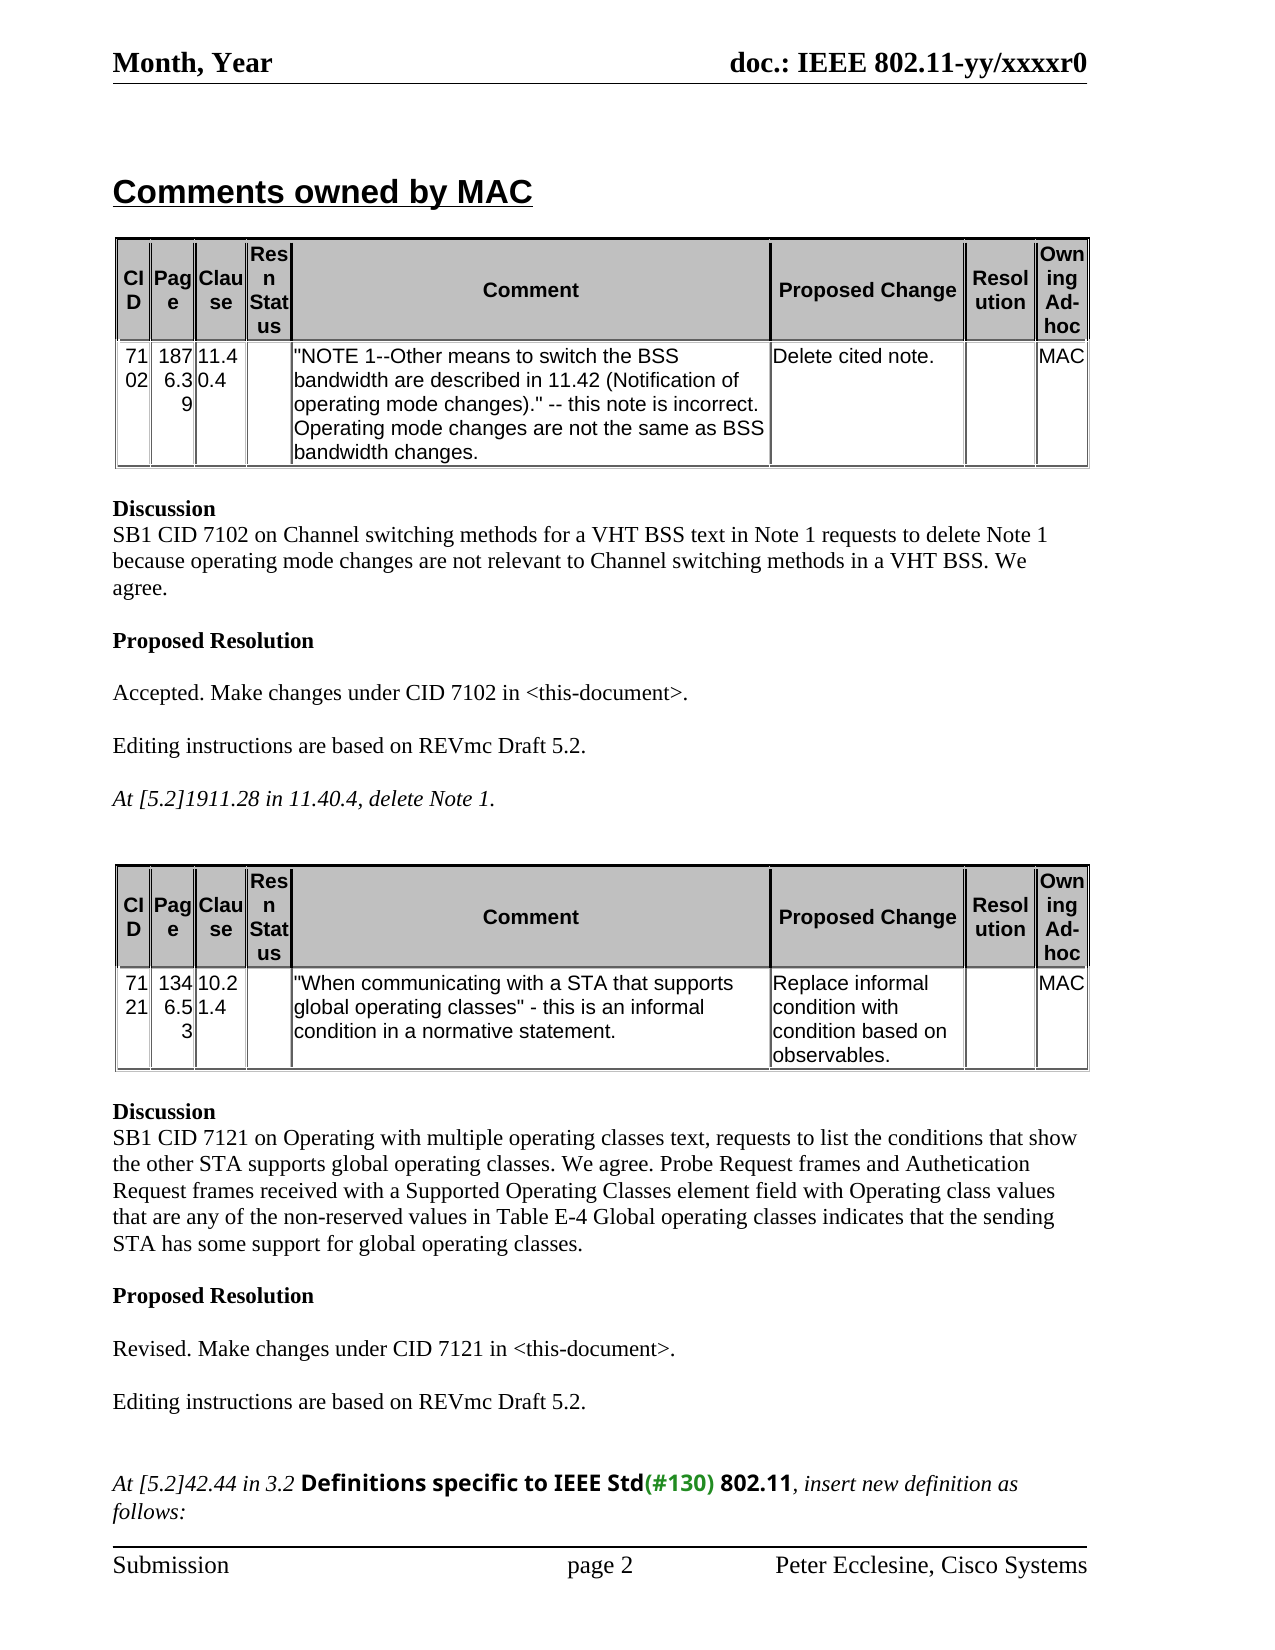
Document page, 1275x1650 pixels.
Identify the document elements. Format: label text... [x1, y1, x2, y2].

text At [5.2]1911.28 in 11.40.4, delete Note 1. [112, 785, 1087, 811]
table_cell MAC [1036, 339, 1087, 465]
subtitle Comments owned by MAC [112, 172, 1087, 211]
table_header Page [151, 866, 195, 966]
table_cell 7121 [118, 966, 151, 1068]
table_header Resolution [965, 239, 1036, 339]
table_cell [965, 339, 1036, 465]
table_cell [965, 966, 1036, 1068]
table_header Page [151, 239, 195, 339]
table_header Proposed Change [770, 239, 965, 339]
table_cell 11.40.4 [195, 343, 247, 465]
table_header CID [118, 867, 151, 966]
table_cell [247, 343, 291, 465]
table_header Resolution [965, 866, 1036, 966]
table_header CID [118, 240, 151, 339]
text Editing instructions are based on REVmc Draft 5.2. [112, 732, 1087, 758]
text At [5.2]42.44 in 3.2 Definitions specific to IEEE Std(#130) 802.11, insert new definition as follows: [112, 1467, 1087, 1524]
table_header Clause [195, 867, 247, 966]
table_header Comment [291, 866, 770, 966]
table_header Proposed Change [770, 866, 965, 966]
table_cell [247, 969, 291, 1068]
table_header Clause [195, 240, 247, 339]
text Editing instructions are based on REVmc Draft 5.2. [112, 1388, 1087, 1414]
text Discussion [112, 1098, 1087, 1124]
table_header Owning Ad-hoc [1036, 240, 1087, 339]
table_header Resn Status [247, 240, 291, 339]
table_cell "NOTE 1--Other means to switch the BSS bandwidth are described in 11.42 (Notification of operating mode changes)." -- this note is incorrect. Operating mode changes are not the same as BSS bandwidth changes. [291, 343, 770, 465]
text Proposed Resolution [112, 627, 1087, 653]
text SB1 CID 7121 on Operating with multiple operating classes text, requests to list the conditions that show the other STA supports global operating classes. We agree. Probe Request frames and Authetication Request frames received with a Supported Operating Classes element field with Operating class values that are any of the non-reserved values in Table E-4 Global operating classes indicates that the sending STA has some support for global operating classes. [112, 1124, 1087, 1256]
table_cell 7102 [118, 339, 151, 465]
table_header Resn Status [247, 867, 291, 966]
table_cell "When communicating with a STA that supports global operating classes" - this is an informal condition in a normative statement. [291, 969, 770, 1068]
text Revised. Make changes under CID 7121 in <this-document>. [112, 1335, 1087, 1361]
table_cell Delete cited note. [770, 339, 965, 465]
table_header Comment [291, 239, 770, 339]
table_header Owning Ad-hoc [1036, 867, 1087, 966]
text Discussion [112, 495, 1087, 521]
table_cell Replace informal condition with condition based on observables. [770, 966, 965, 1068]
table_cell 1876.39 [151, 339, 195, 465]
table_cell 1346.53 [151, 966, 195, 1068]
text Accepted. Make changes under CID 7102 in <this-document>. [112, 679, 1087, 706]
text Proposed Resolution [112, 1282, 1087, 1309]
table_cell 10.21.4 [195, 969, 247, 1068]
table_cell MAC [1036, 966, 1087, 1068]
text SB1 CID 7102 on Channel switching methods for a VHT BSS text in Note 1 requests to delete Note 1 because operating mode changes are not relevant to Channel switching methods in a VHT BSS. We agree. [112, 521, 1087, 600]
